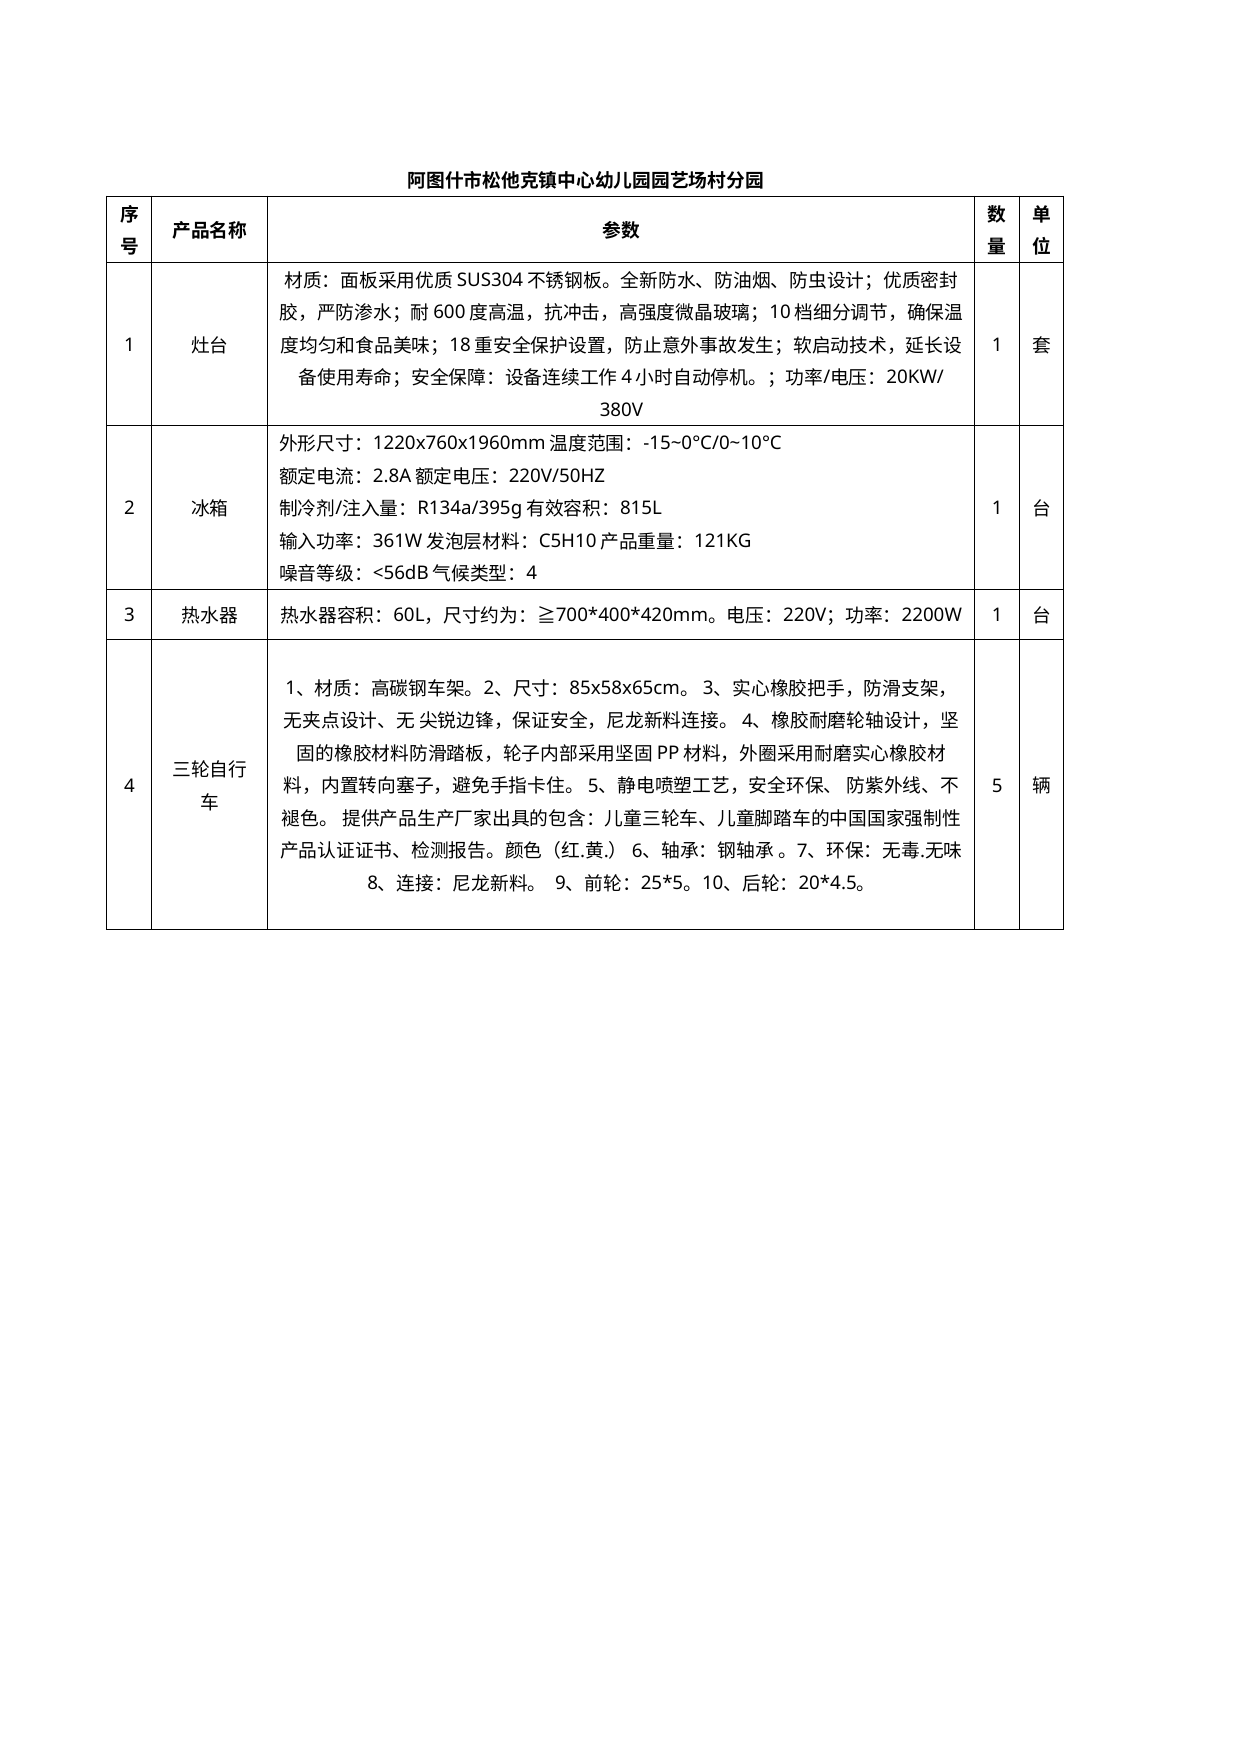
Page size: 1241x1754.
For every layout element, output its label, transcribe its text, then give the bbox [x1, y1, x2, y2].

table_cell 热水器 [152, 590, 267, 639]
table_cell 产品名称 [152, 197, 267, 262]
table_cell 5 [975, 640, 1019, 929]
table_cell 套 [1020, 263, 1063, 425]
table_cell 1 [975, 263, 1019, 425]
table_cell 单位 [1020, 197, 1063, 262]
table_cell 2 [107, 426, 151, 589]
table_cell 参数 [268, 197, 974, 262]
table_cell 数量 [975, 197, 1019, 262]
table_cell 1 [975, 590, 1019, 639]
table_cell 台 [1020, 590, 1063, 639]
table_cell 台 [1020, 426, 1063, 589]
table_cell 热水器容积：60L，尺寸约为：≧700*400*420mm。电压：220V；功率：2200W [268, 590, 974, 639]
table_cell 4 [107, 640, 151, 929]
table_cell 辆 [1020, 640, 1063, 929]
table_cell 1 [107, 263, 151, 425]
table_cell 材质：面板采用优质SUS304不锈钢板。全新防水、防油烟、防虫设计；优质密封胶，严防渗水；耐600度高温，抗冲击，高强度微晶玻璃；10档细分调节，确保温度均匀和食品美味；18重安全保护设置，防止意外事故发生；软启动技术，延长设备使用寿命；安全保障：设备连续工作4小时自动停机。；功率/电压：20KW/380V [268, 263, 974, 425]
table_cell 1 [975, 426, 1019, 589]
table_cell 3 [107, 590, 151, 639]
table_cell 序号 [107, 197, 151, 262]
table_cell 三轮自行车 [152, 640, 267, 929]
table_cell 外形尺寸：1220x760x1960mm温度范围：-15~0°C/0~10°C 额定电流：2.8A额定电压：220V/50HZ 制冷剂/注入量：R134a/395g有效容积：815L 输入功率：361W发泡层材料：C5H10产品重量：121KG 噪音等级：<56dB气候类型：4 [268, 426, 974, 589]
table_cell 冰箱 [152, 426, 267, 589]
table_cell 1、材质：高碳钢车架。2、尺寸：85x58x65cm。 3、实心橡胶把手，防滑支架，无夹点设计、无 尖锐边锋，保证安全，尼龙新料连接。 4、橡胶耐磨轮轴设计，坚固的橡胶材料防滑踏板，轮子内部采用坚固PP材料，外圈采用耐磨实心橡胶材料，内置转向塞子，避免手指卡住。 5、静电喷塑工艺，安全环保、 防紫外线、不褪色。 提供产品生产厂家出具的包含：儿童三轮车、儿童脚踏车的中国国家强制性产品认证证书、检测报告。颜色（红.黄.） 6、轴承：钢轴承 。7、环保：无毒.无味 8、连接：尼龙新料。 9、前轮：25*5。10、后轮：20*4.5。 [268, 640, 974, 929]
table_cell 阿图什市松他克镇中心幼儿园园艺场村分园 [107, 130, 1064, 196]
table_cell 灶台 [152, 263, 267, 425]
